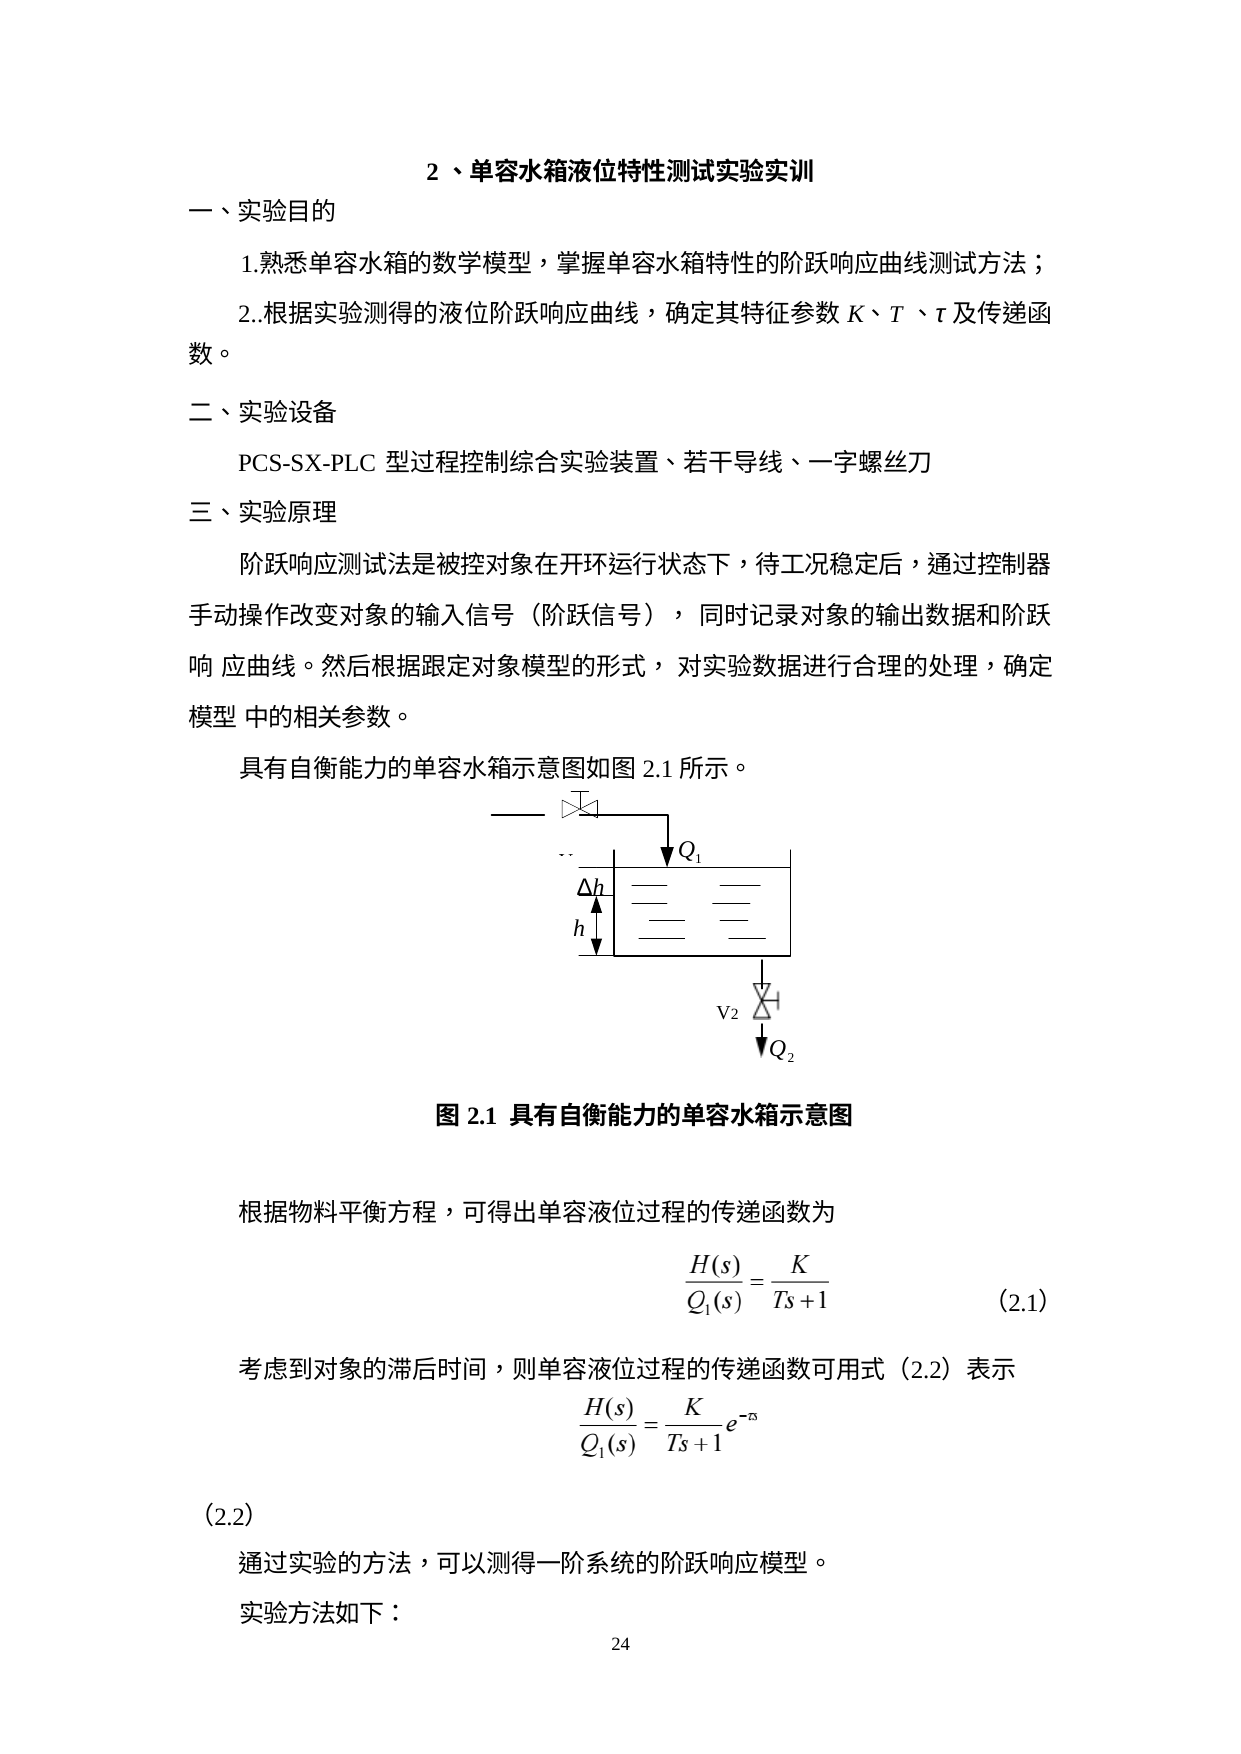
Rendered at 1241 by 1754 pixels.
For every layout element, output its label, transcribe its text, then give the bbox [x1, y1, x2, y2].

text 阶跃响应测试法是被控对象在开环运行状态下，待工况稳定后，通过控制器 手动操作改变对象的输入信号（阶跃信号）， 同时记录对象的输出数据和阶跃响 应曲线。然后根据跟定对象模型的形式， 对实验数据进行合理的处理，确定模型 中的相关参数。 [188, 547, 1053, 734]
text 具有自衡能力的单容水箱示意图如图 2.1 所示。 [239, 751, 1064, 784]
text 通过实验的方法，可以测得一阶系统的阶跃响应模型。 [238, 1548, 1064, 1579]
text 图 2.1 具有自衡能力的单容水箱示意图 [435, 1098, 1064, 1131]
picture [755, 1037, 769, 1058]
text h [573, 915, 1064, 942]
text 二、实验设备 [189, 397, 1064, 428]
text 一、实验目的 [189, 196, 1064, 227]
text 2..根据实验测得的液位阶跃响应曲线，确定其特征参数 K、T 、τ 及传递函 数。 [188, 296, 1053, 371]
text PCS-SX-PLC 型过程控制综合实验装置、若干导线、一字螺丝刀 [238, 447, 1064, 478]
text （2.1） [186, 1255, 1064, 1324]
text （2.2） [189, 1499, 1064, 1533]
text Δh [576, 873, 1064, 901]
text V2 [716, 984, 1064, 1024]
text 考虑到对象的滞后时间，则单容液位过程的传递函数可用式（2.2）表示 [238, 1352, 1064, 1385]
text 三、实验原理 [188, 497, 1064, 528]
text 2 、单容水箱液位特性测试实验实训 [426, 153, 1064, 187]
text 根据物料平衡方程，可得出单容液位过程的传递函数为 [238, 1197, 1064, 1228]
picture [685, 1255, 830, 1318]
text 实验方法如下： [239, 1598, 1064, 1629]
picture [752, 983, 780, 1020]
text Q2 [755, 1034, 1064, 1063]
picture [579, 1397, 758, 1460]
text 1.熟悉单容水箱的数学模型，掌握单容水箱特性的阶跃响应曲线测试方法； [240, 246, 1064, 279]
text Q1 [678, 834, 1064, 864]
